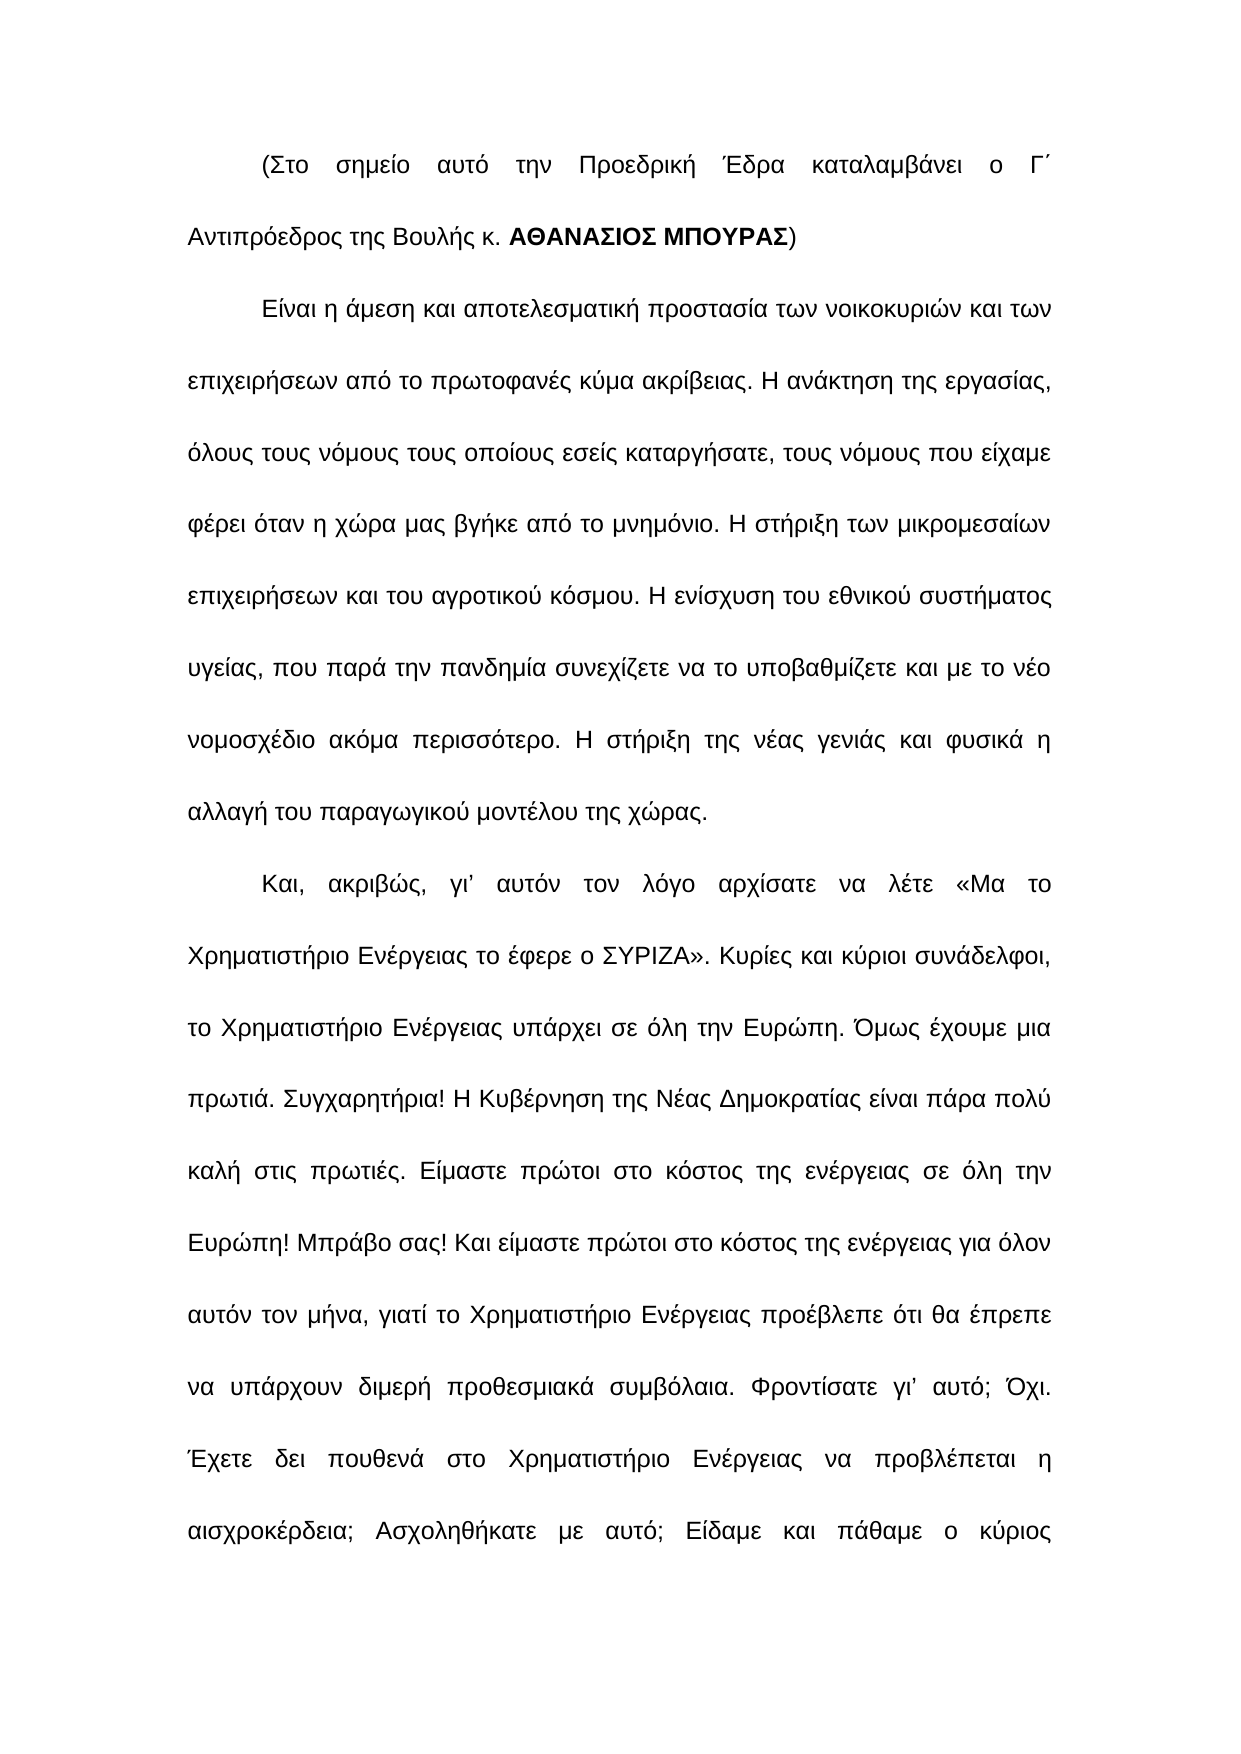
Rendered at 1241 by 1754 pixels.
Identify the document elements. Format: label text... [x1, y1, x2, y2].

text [187, 1454, 1053, 1544]
text (Στο σημείο αυτό την Προεδρική Έδρα καταλαμβάνει ο Γ΄ Αντιπρόεδρος της Βουλής κ. ΑΘΑΝΑΣΙΟΣ ΜΠΟΥΡΑΣ) [187, 150, 1053, 251]
text Είναι η άμεση και αποτελεσματική προστασία των νοικοκυριών και των επιχειρήσεων από το πρωτοφανές κύμα ακρίβειας. Η ανάκτηση της εργασίας, όλους τους νόμους τους οποίους εσείς καταργήσατε, τους νόμους που είχαμε φέρει όταν η χώρα μας βγήκε από το μνημόνιο. Η στήριξη των μικρομεσαίων επιχειρήσεων και του αγροτικού κόσμου. Η ενίσχυση του εθνικού συστήματος υγείας, που παρά την πανδημία συνεχίζετε να το υποβαθμίζετε και με το νέο νομοσχέδιο ακόμα περισσότερο. Η στήριξη της νέας γενιάς και φυσικά η αλλαγή του παραγωγικού μοντέλου της χώρας. [187, 294, 1053, 735]
text Είναι η άμεση και αποτελεσματική προστασία των νοικοκυριών και των επιχειρήσεων από το πρωτοφανές κύμα ακρίβειας. Η ανάκτηση της εργασίας, όλους τους νόμους τους οποίους εσείς καταργήσατε, τους νόμους που είχαμε φέρει όταν η χώρα μας βγήκε από το μνημόνιο. Η στήριξη των μικρομεσαίων επιχειρήσεων και του αγροτικού κόσμου. Η ενίσχυση του εθνικού συστήματος υγείας, που παρά την πανδημία συνεχίζετε να το υποβαθμίζετε και με το νέο νομοσχέδιο ακόμα περισσότερο. Η στήριξη της νέας γενιάς και φυσικά η αλλαγή του παραγωγικού μοντέλου της χώρας. [187, 736, 1053, 826]
